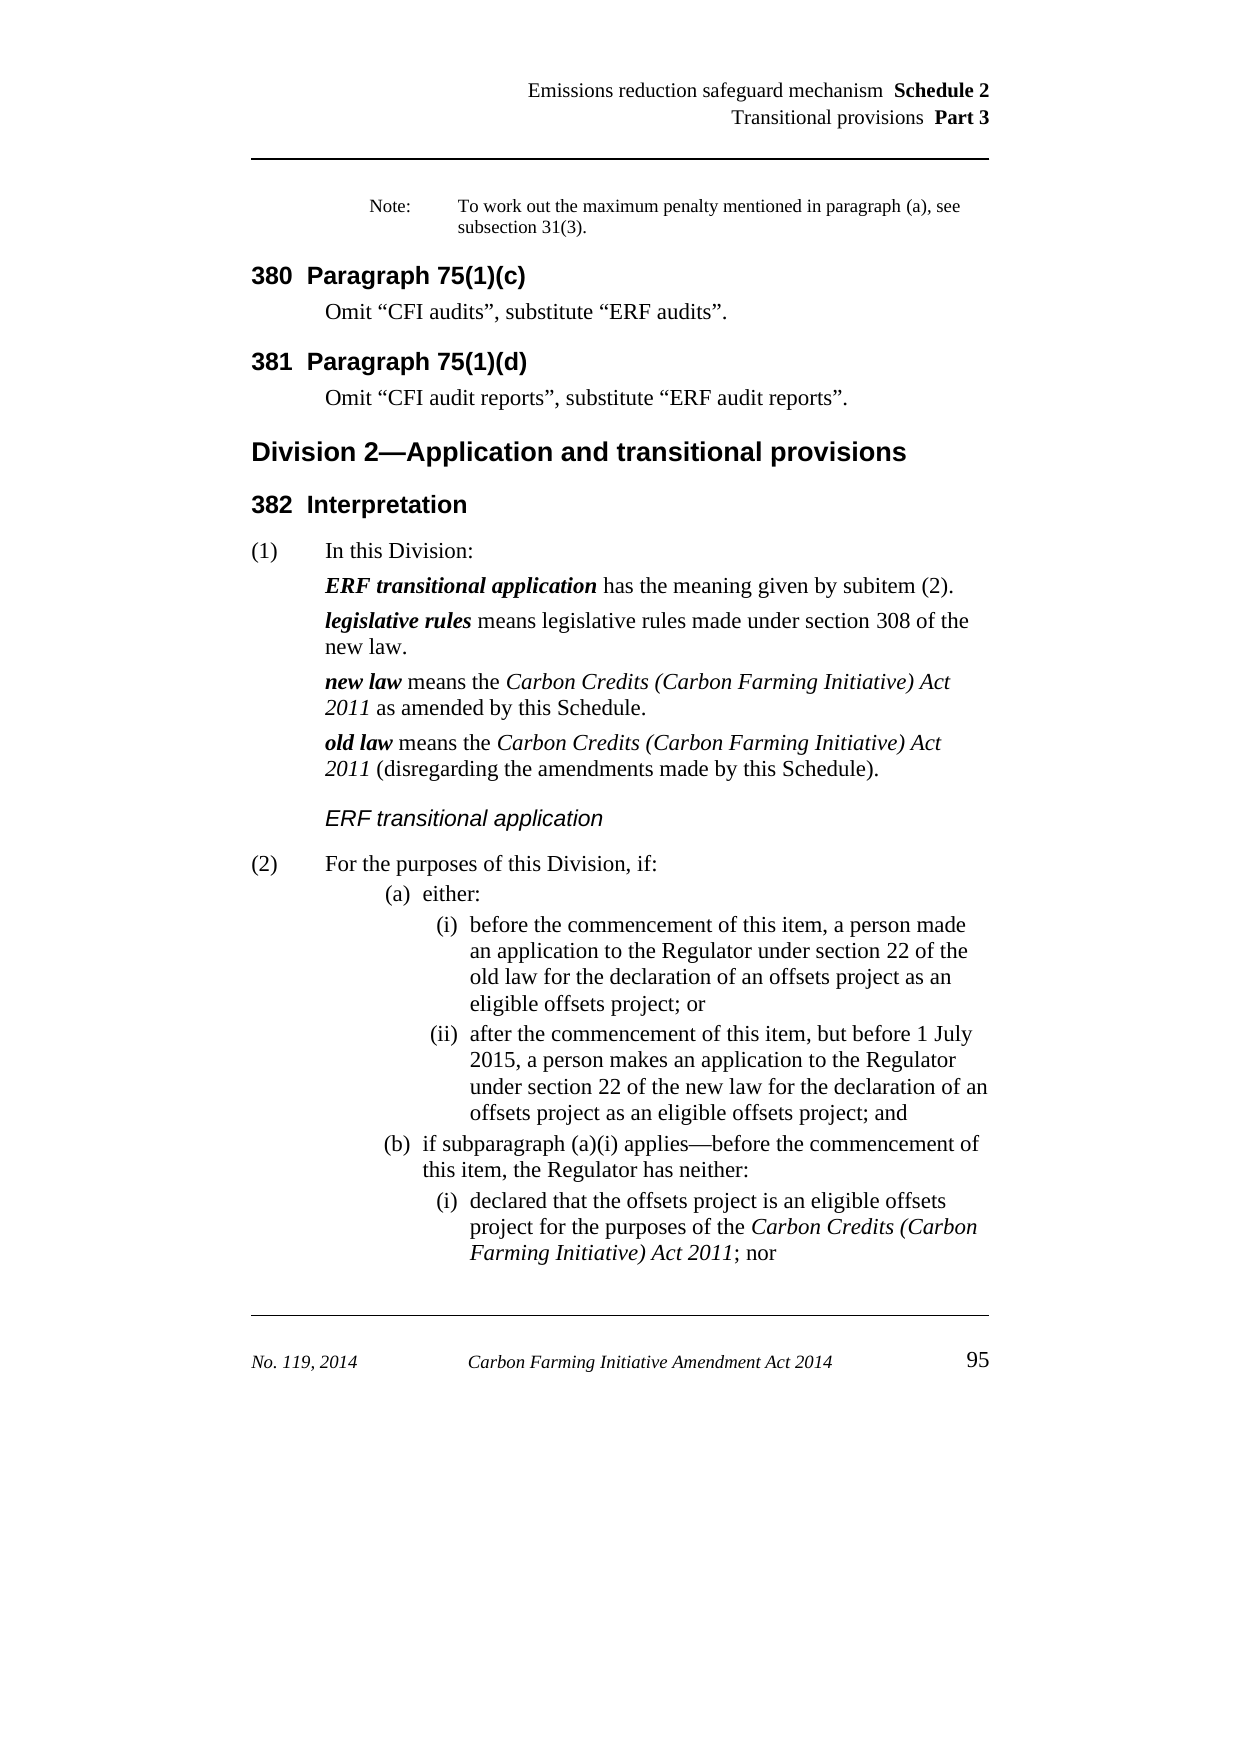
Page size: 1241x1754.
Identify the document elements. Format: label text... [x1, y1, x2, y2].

text Division 2—Application and transitional provisions [251, 436, 989, 467]
text 380 Paragraph 75(1)(c) [251, 261, 989, 290]
text legislative rules means legislative rules made under section 308 of the new law. [325, 607, 989, 659]
text Omit “CFI audits”, substitute “ERF audits”. [325, 298, 989, 324]
text ERF transitional application has the meaning given by subitem (2). [325, 572, 989, 598]
text (a) either: [251, 880, 989, 906]
text Note: To work out the maximum penalty mentioned in paragraph (a), see subsection 31(3). [369, 195, 989, 238]
text Omit “CFI audit reports”, substitute “ERF audit reports”. [325, 384, 989, 411]
text 382 Interpretation [251, 490, 989, 519]
text (1) In this Division: [251, 537, 989, 564]
text (i) declared that the offsets project is an eligible offsets project for the purposes of the Carbon Credits (Carbon Farming Initiative) Act 2011; nor [251, 1187, 989, 1266]
text (2) For the purposes of this Division, if: [251, 849, 989, 876]
text (b) if subparagraph (a)(i) applies—before the commencement of this item, the Regulator has neither: [251, 1130, 989, 1182]
text old law means the Carbon Credits (Carbon Farming Initiative) Act 2011 (disregarding the amendments made by this Schedule). [325, 729, 989, 782]
text new law means the Carbon Credits (Carbon Farming Initiative) Act 2011 as amended by this Schedule. [325, 668, 989, 721]
text ERF transitional application [325, 804, 989, 831]
text 381 Paragraph 75(1)(d) [251, 347, 989, 376]
text (ii) after the commencement of this item, but before 1 July 2015, a person makes an application to the Regulator under section 22 of the new law for the declaration of an offsets project as an eligible offsets project; and [251, 1020, 989, 1126]
text (i) before the commencement of this item, a person made an application to the Regulator under section 22 of the old law for the declaration of an offsets project as an eligible offsets project; or [251, 911, 989, 1016]
